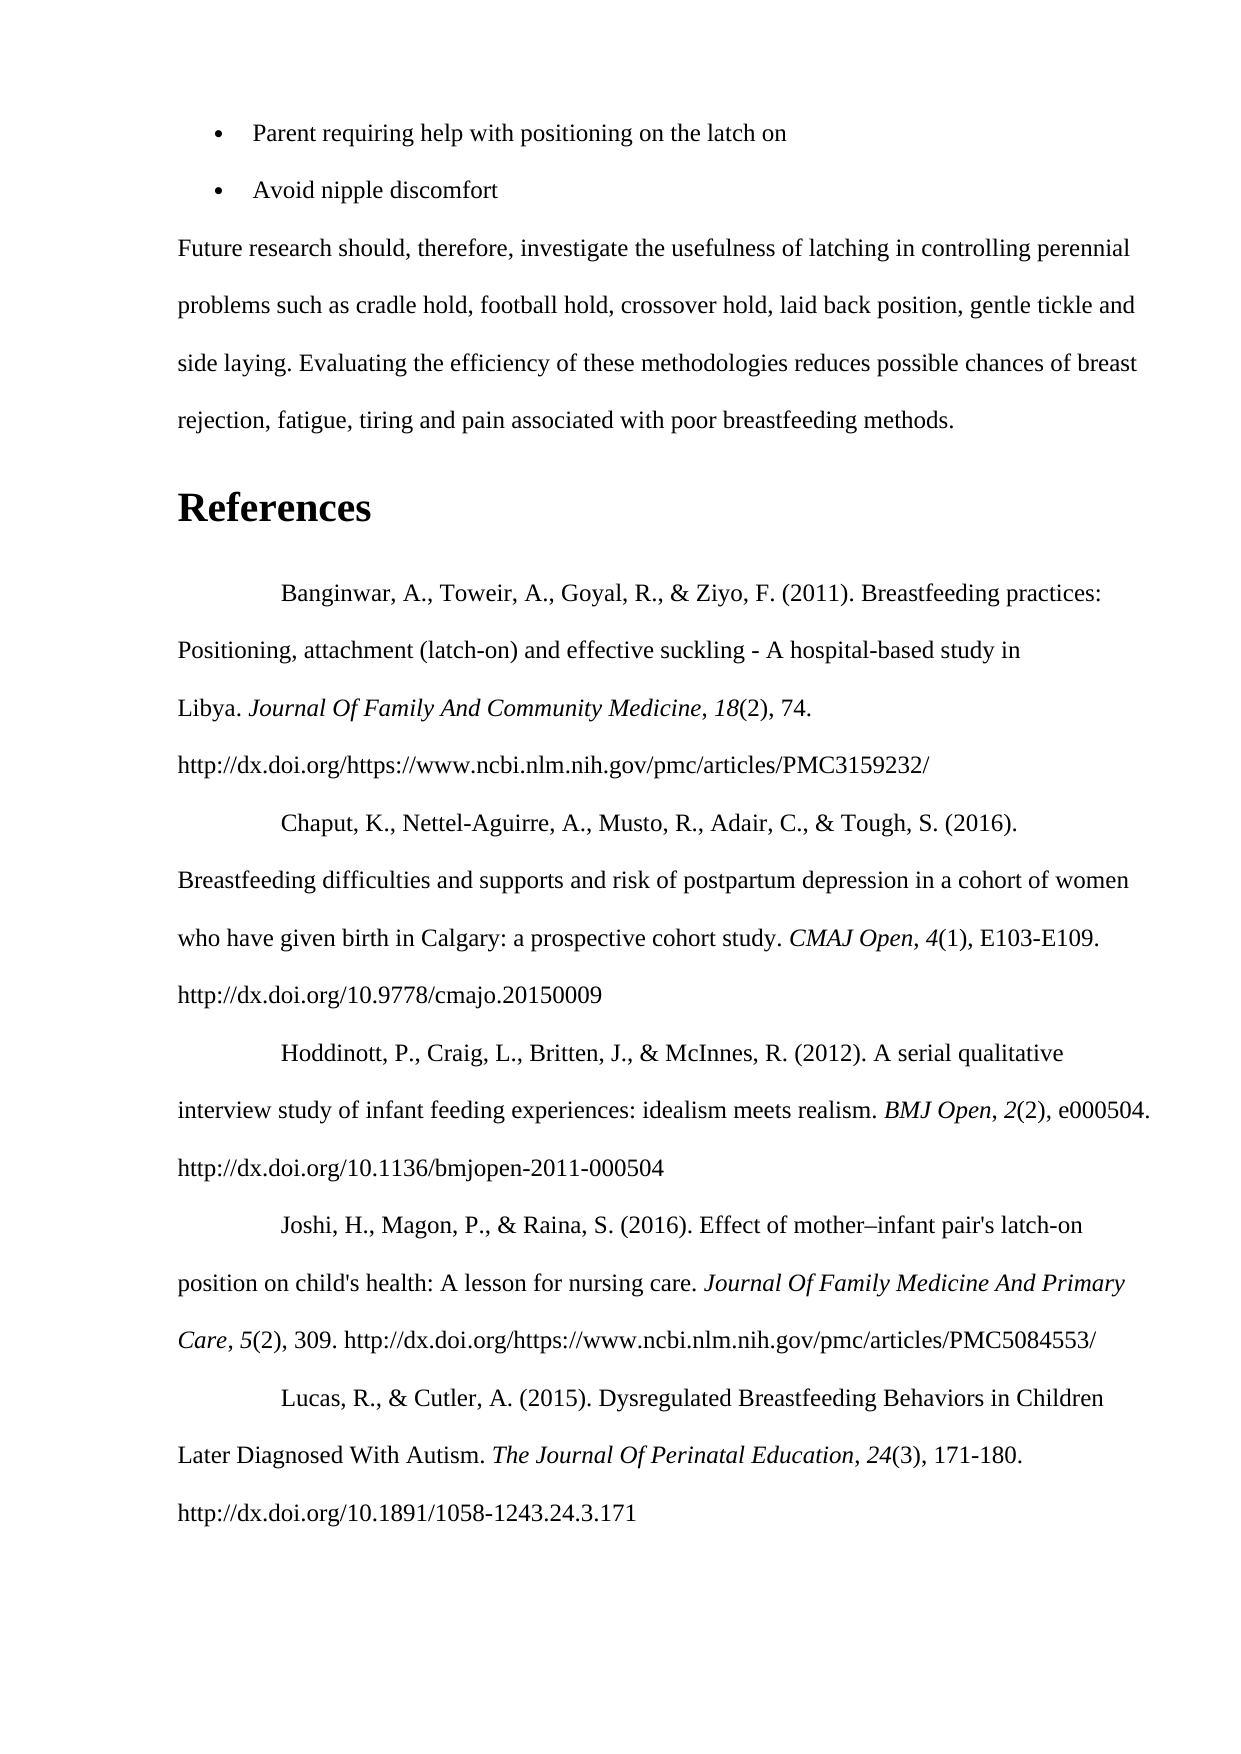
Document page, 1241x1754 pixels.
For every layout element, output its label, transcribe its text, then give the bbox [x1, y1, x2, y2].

text Lucas, R., & Cutler, A. (2015). Dysregulated Breastfeeding Behaviors in Children Later Diagnosed With Autism. The Journal Of Perinatal Education, 24(3), 171-180. http://dx.doi.org/10.1891/1058-1243.24.3.171 [177, 1383, 1151, 1527]
text Chaput, K., Nettel-Aguirre, A., Musto, R., Adair, C., & Tough, S. (2016). Breastfeeding difficulties and supports and risk of postpartum depression in a cohort of women who have given birth in Calgary: a prospective cohort study. CMAJ Open, 4(1), E103-E109. http://dx.doi.org/10.9778/cmajo.20150009 [177, 808, 1151, 1009]
text Banginwar, A., Toweir, A., Goyal, R., & Ziyo, F. (2011). Breastfeeding practices: Positioning, attachment (latch-on) and effective suckling - A hospital-based study in Libya. Journal Of Family And Community Medicine, 18(2), 74. http://dx.doi.org/https://www.ncbi.nlm.nih.gov/pmc/articles/PMC3159232/ [177, 578, 1151, 779]
list Parent requiring help with positioning on the latch on [215, 118, 1152, 147]
text Future research should, therefore, investigate the usefulness of latching in controlling perennial problems such as cradle hold, football hold, crossover hold, laid back position, gentle tickle and side laying. Evaluating the efficiency of these methodologies reduces possible chances of breast rejection, fatigue, tiring and pain associated with poor breastfeeding methods. References [177, 233, 1152, 530]
text Joshi, H., Magon, P., & Raina, S. (2016). Effect of mother–infant pair's latch-on position on child's health: A lesson for nursing care. Journal Of Family Medicine And Primary Care, 5(2), 309. http://dx.doi.org/https://www.ncbi.nlm.nih.gov/pmc/articles/PMC5084553/ [177, 1211, 1151, 1354]
text Hoddinott, P., Craig, L., Britten, J., & McInnes, R. (2012). A serial qualitative interview study of infant feeding experiences: idealism meets realism. BMJ Open, 2(2), e000504. http://dx.doi.org/10.1136/bmjopen-2011-000504 [177, 1038, 1151, 1096]
list Avoid nipple discomfort [215, 176, 1152, 204]
text Hoddinott, P., Craig, L., Britten, J., & McInnes, R. (2012). A serial qualitative interview study of infant feeding experiences: idealism meets realism. BMJ Open, 2(2), e000504. http://dx.doi.org/10.1136/bmjopen-2011-000504 [177, 1124, 1151, 1182]
